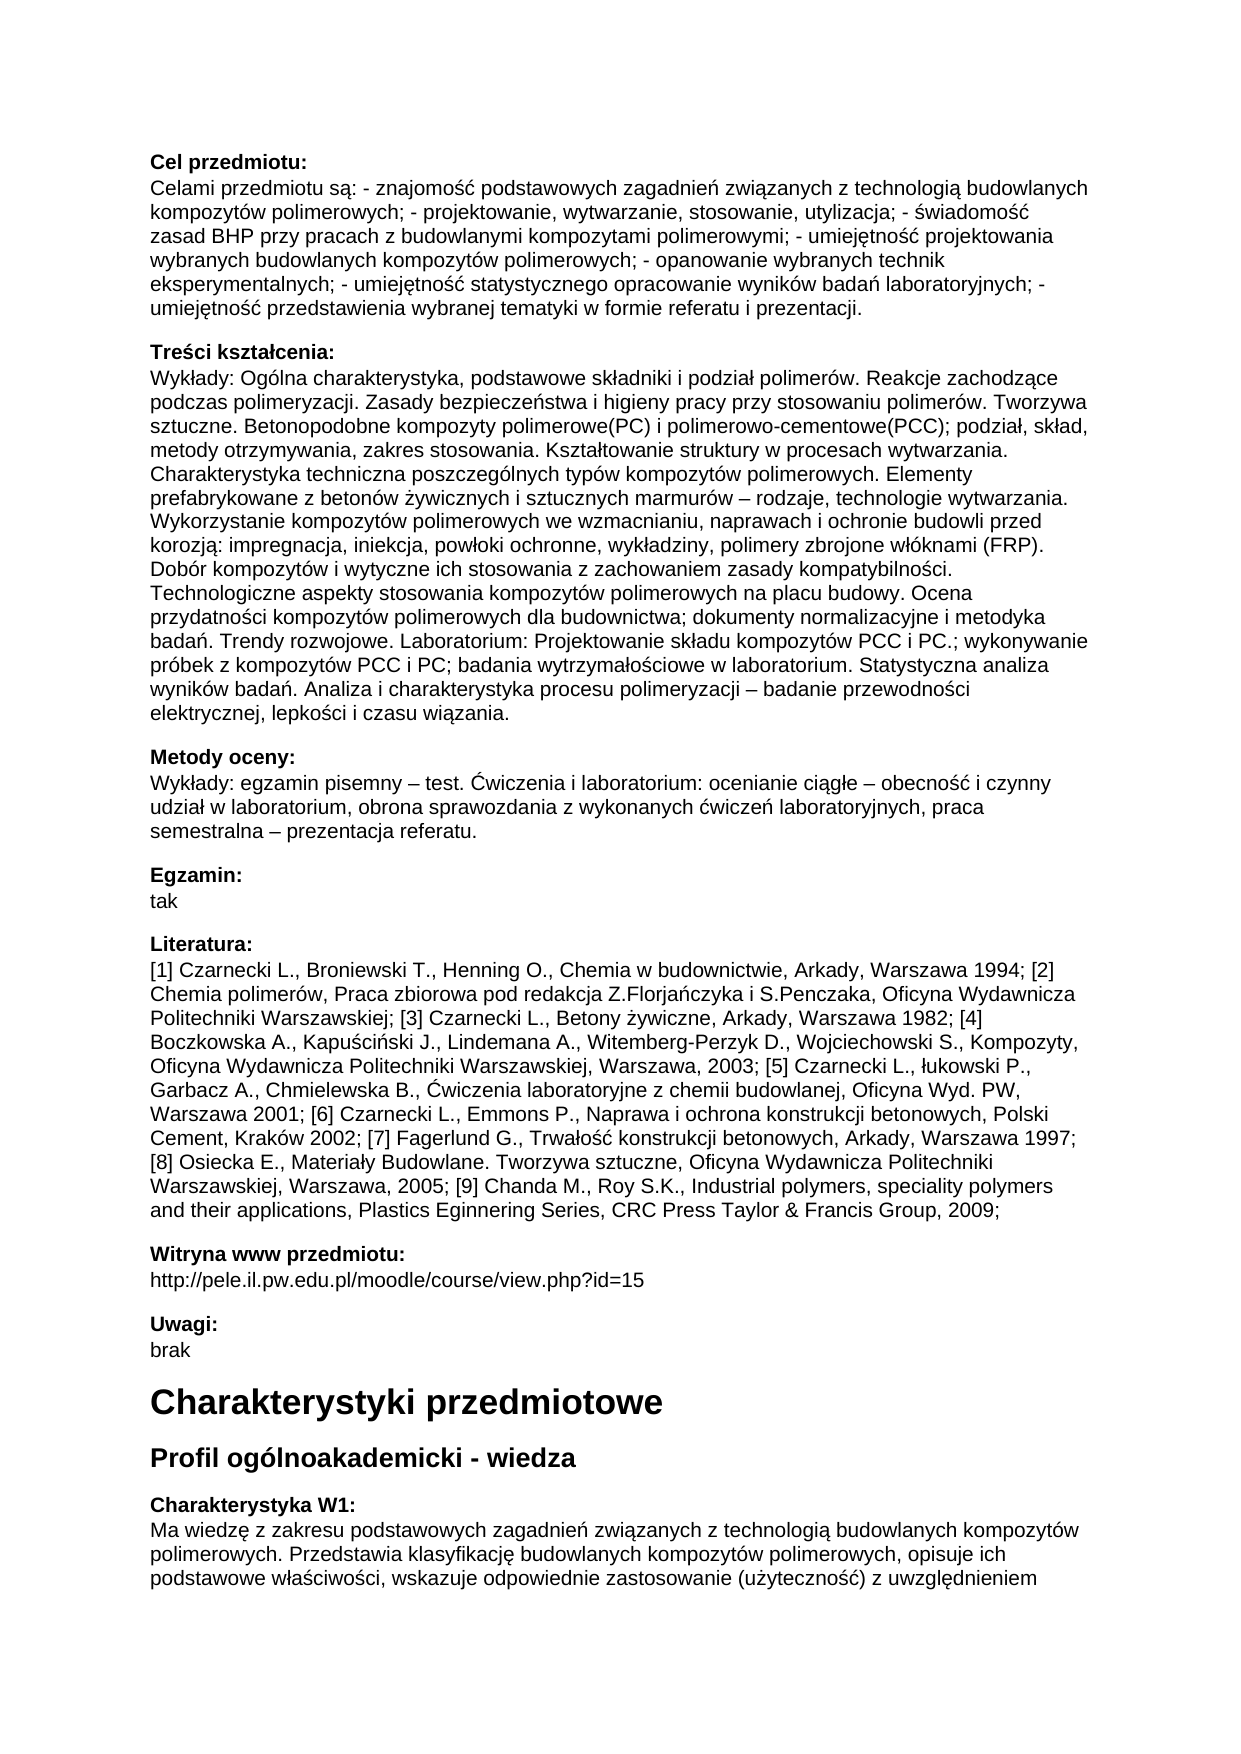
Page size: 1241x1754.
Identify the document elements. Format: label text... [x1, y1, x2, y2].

text tak [150, 888, 1090, 912]
text Treści kształcenia: [150, 339, 1090, 363]
subtitle Profil ogólnoakademicki - wiedza [150, 1442, 1090, 1473]
text Metody oceny: [150, 745, 1090, 769]
subtitle Charakterystyki przedmiotowe [150, 1381, 1090, 1422]
text Literatura: [150, 932, 1090, 956]
text Charakterystyka W1: [150, 1493, 1090, 1517]
text Uwagi: [150, 1311, 1090, 1335]
text http://pele.il.pw.edu.pl/moodle/course/view.php?id=15 [150, 1268, 1090, 1292]
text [150, 1518, 1090, 1590]
text Witryna www przedmiotu: [150, 1242, 1090, 1266]
text [1] Czarnecki L., Broniewski T., Henning O., Chemia w budownictwie, Arkady, Warszawa 1994; [2] Chemia polimerów, Praca zbiorowa pod redakcja Z.Florjańczyka i S.Penczaka, Oficyna Wydawnicza Politechniki Warszawskiej; [3] Czarnecki L., Betony żywiczne, Arkady, Warszawa 1982; [4] Boczkowska A., Kapuściński J., Lindemana A., Witemberg-Perzyk D., Wojciechowski S., Kompozyty, Oficyna Wydawnicza Politechniki Warszawskiej, Warszawa, 2003; [5] Czarnecki L., łukowski P., Garbacz A., Chmielewska B., Ćwiczenia laboratoryjne z chemii budowlanej, Oficyna Wyd. PW, Warszawa 2001; [6] Czarnecki L., Emmons P., Naprawa i ochrona konstrukcji betonowych, Polski Cement, Kraków 2002; [7] Fagerlund G., Trwałość konstrukcji betonowych, Arkady, Warszawa 1997; [8] Osiecka E., Materiały Budowlane. Tworzywa sztuczne, Oficyna Wydawnicza Politechniki Warszawskiej, Warszawa, 2005; [9] Chanda M., Roy S.K., Industrial polymers, speciality polymers and their applications, Plastics Eginnering Series, CRC Press Taylor & Francis Group, 2009; [150, 958, 1090, 1222]
text Wykłady: Ogólna charakterystyka, podstawowe składniki i podział polimerów. Reakcje zachodzące podczas polimeryzacji. Zasady bezpieczeństwa i higieny pracy przy stosowaniu polimerów. Tworzywa sztuczne. Betonopodobne kompozyty polimerowe(PC) i polimerowo-cementowe(PCC); podział, skład, metody otrzymywania, zakres stosowania. Kształtowanie struktury w procesach wytwarzania. Charakterystyka techniczna poszczególnych typów kompozytów polimerowych. Elementy prefabrykowane z betonów żywicznych i sztucznych marmurów – rodzaje, technologie wytwarzania. Wykorzystanie kompozytów polimerowych we wzmacnianiu, naprawach i ochronie budowli przed korozją: impregnacja, iniekcja, powłoki ochronne, wykładziny, polimery zbrojone włóknami (FRP). Dobór kompozytów i wytyczne ich stosowania z zachowaniem zasady kompatybilności. Technologiczne aspekty stosowania kompozytów polimerowych na placu budowy. Ocena przydatności kompozytów polimerowych dla budownictwa; dokumenty normalizacyjne i metodyka badań. Trendy rozwojowe. Laboratorium: Projektowanie składu kompozytów PCC i PC.; wykonywanie próbek z kompozytów PCC i PC; badania wytrzymałościowe w laboratorium. Statystyczna analiza wyników badań. Analiza i charakterystyka procesu polimeryzacji – badanie przewodności elektrycznej, lepkości i czasu wiązania. [150, 366, 1090, 725]
text Wykłady: egzamin pisemny – test. Ćwiczenia i laboratorium: ocenianie ciągłe – obecność i czynny udział w laboratorium, obrona sprawozdania z wykonanych ćwiczeń laboratoryjnych, praca semestralna – prezentacja referatu. [150, 771, 1090, 843]
text brak [150, 1337, 1090, 1361]
text Celami przedmiotu są: - znajomość podstawowych zagadnień związanych z technologią budowlanych kompozytów polimerowych; - projektowanie, wytwarzanie, stosowanie, utylizacja; - świadomość zasad BHP przy pracach z budowlanymi kompozytami polimerowymi; - umiejętność projektowania wybranych budowlanych kompozytów polimerowych; - opanowanie wybranych technik eksperymentalnych; - umiejętność statystycznego opracowanie wyników badań laboratoryjnych; - umiejętność przedstawienia wybranej tematyki w formie referatu i prezentacji. [150, 176, 1090, 320]
text Egzamin: [150, 862, 1090, 886]
text Cel przedmiotu: [150, 150, 1090, 174]
